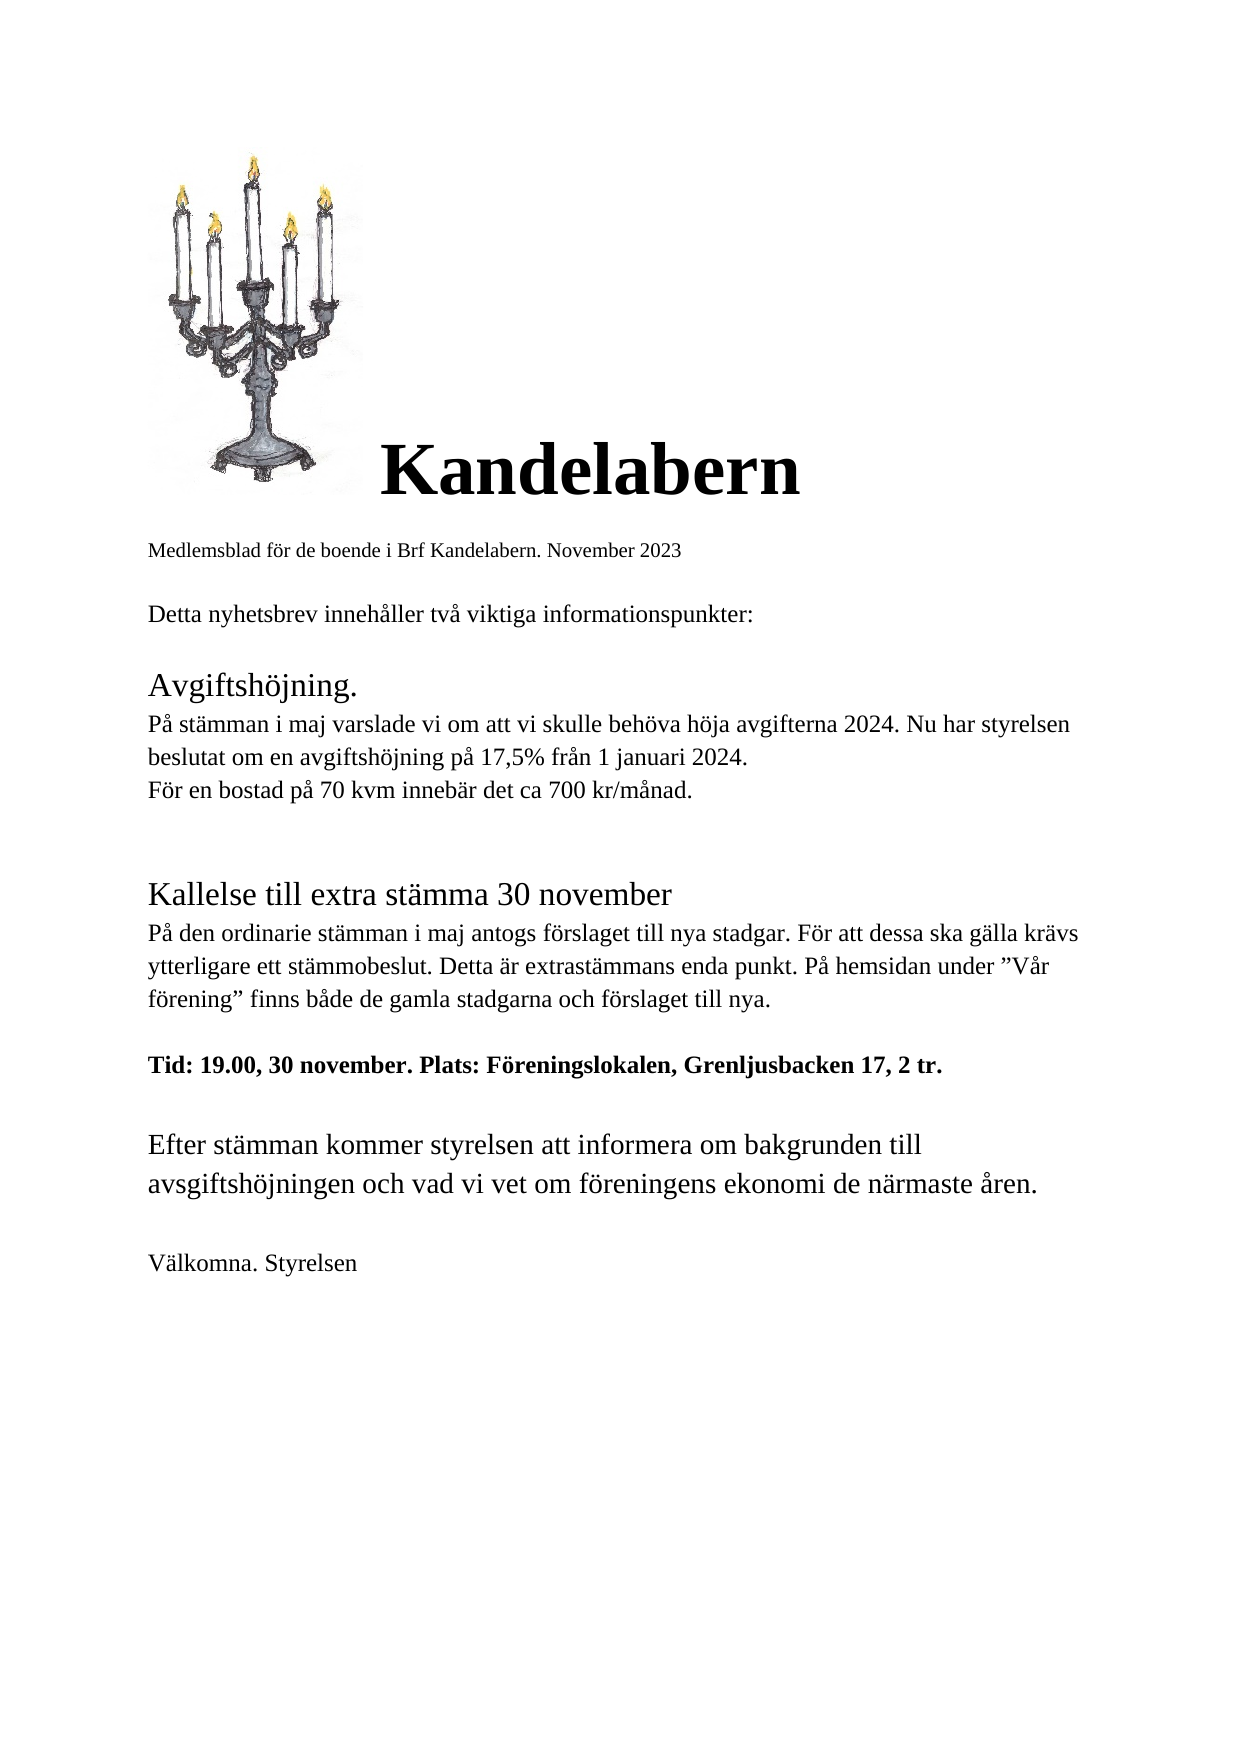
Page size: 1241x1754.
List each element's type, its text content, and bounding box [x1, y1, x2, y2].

text Välkomna. Styrelsen [148, 1248, 1093, 1277]
text På den ordinarie stämman i maj antogs förslaget till nya stadgar. För att dessa ska gälla krävs ytterligare ett stämmobeslut. Detta är extrastämmans enda punkt. På hemsidan under ”Vår förening” finns både de gamla stadgarna och förslaget till nya. [148, 918, 1093, 1013]
text Kallelse till extra stämma 30 november [148, 874, 1093, 912]
text Medlemsblad för de boende i Brf Kandelabern. November 2023 [148, 538, 1093, 562]
text Tid: 19.00, 30 november. Plats: Föreningslokalen, Grenljusbacken 17, 2 tr. [148, 1050, 1093, 1079]
text Detta nyhetsbrev innehåller två viktiga informationspunkter: [148, 599, 1093, 628]
picture [147, 147, 364, 495]
text Avgiftshöjning. [148, 665, 1093, 703]
text Kandelabern [148, 148, 1093, 511]
text På stämman i maj varslade vi om att vi skulle behöva höja avgifterna 2024. Nu har styrelsen beslutat om en avgiftshöjning på 17,5% från 1 januari 2024. [148, 709, 1093, 771]
text Efter stämman kommer styrelsen att informera om bakgrunden till avsgiftshöjningen och vad vi vet om föreningens ekonomi de närmaste åren. [148, 1127, 1093, 1199]
text För en bostad på 70 kvm innebär det ca 700 kr/månad. [148, 775, 1093, 804]
